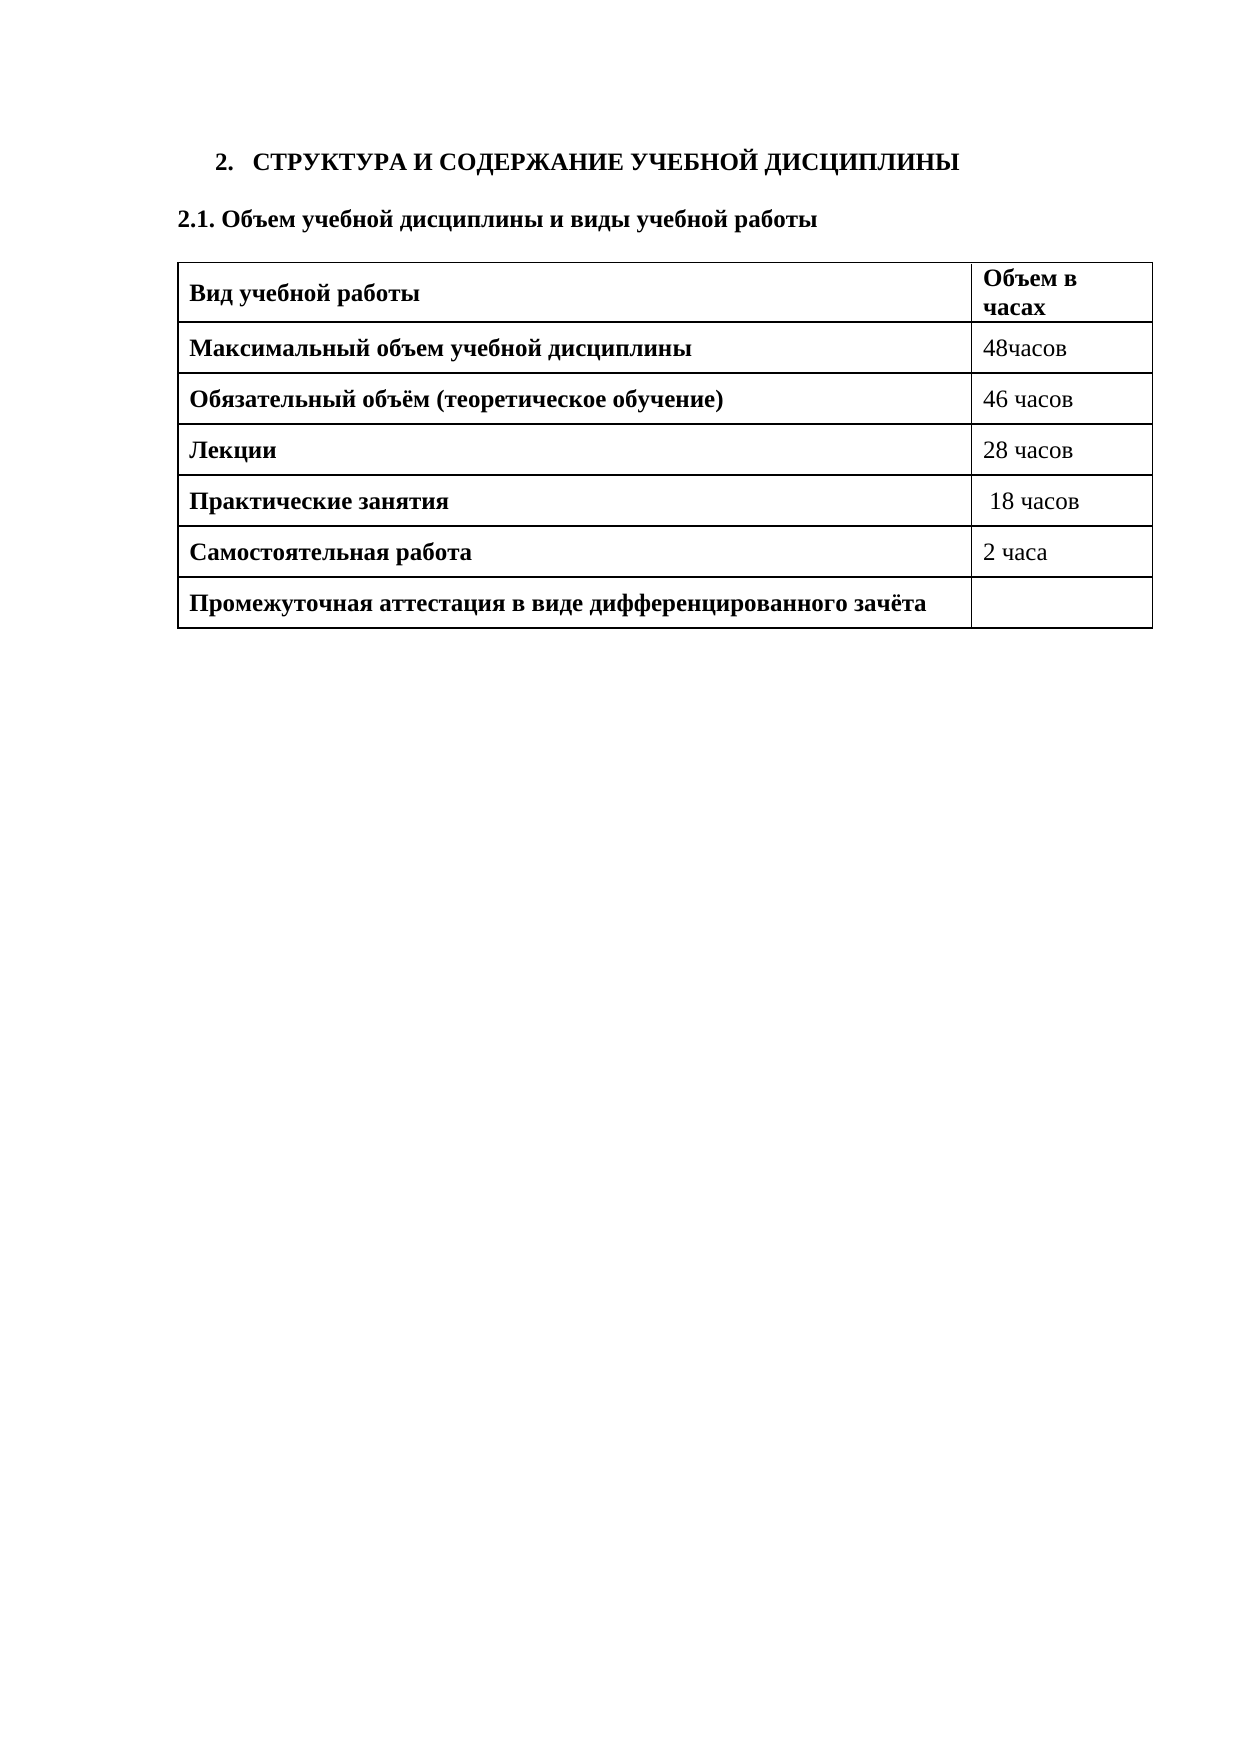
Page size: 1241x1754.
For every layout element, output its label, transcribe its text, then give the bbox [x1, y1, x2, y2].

table_cell 2 часа [972, 527, 1152, 576]
table_cell 48часов [972, 323, 1152, 372]
table_cell 46 часов [972, 374, 1152, 423]
table_cell 28 часов [972, 425, 1152, 474]
table_cell Промежуточная аттестация в виде дифференцированного зачёта [179, 578, 971, 627]
table_cell [972, 578, 1152, 627]
table_cell Практические занятия [179, 476, 971, 525]
table_cell Лекции [179, 425, 971, 474]
table_cell Самостоятельная работа [179, 527, 971, 576]
table_cell Максимальный объем учебной дисциплины [179, 323, 971, 372]
text 2.1. Объем учебной дисциплины и виды учебной работы [177, 204, 1152, 233]
list СТРУКТУРА И СОДЕРЖАНИЕ УЧЕБНОЙ ДИСЦИПЛИНЫ [215, 147, 1152, 176]
table_cell 18 часов [972, 476, 1152, 525]
table_cell Обязательный объём (теоретическое обучение) [179, 374, 971, 423]
table_header Объем в часах [972, 263, 1152, 321]
table_header Вид учебной работы [179, 263, 971, 321]
